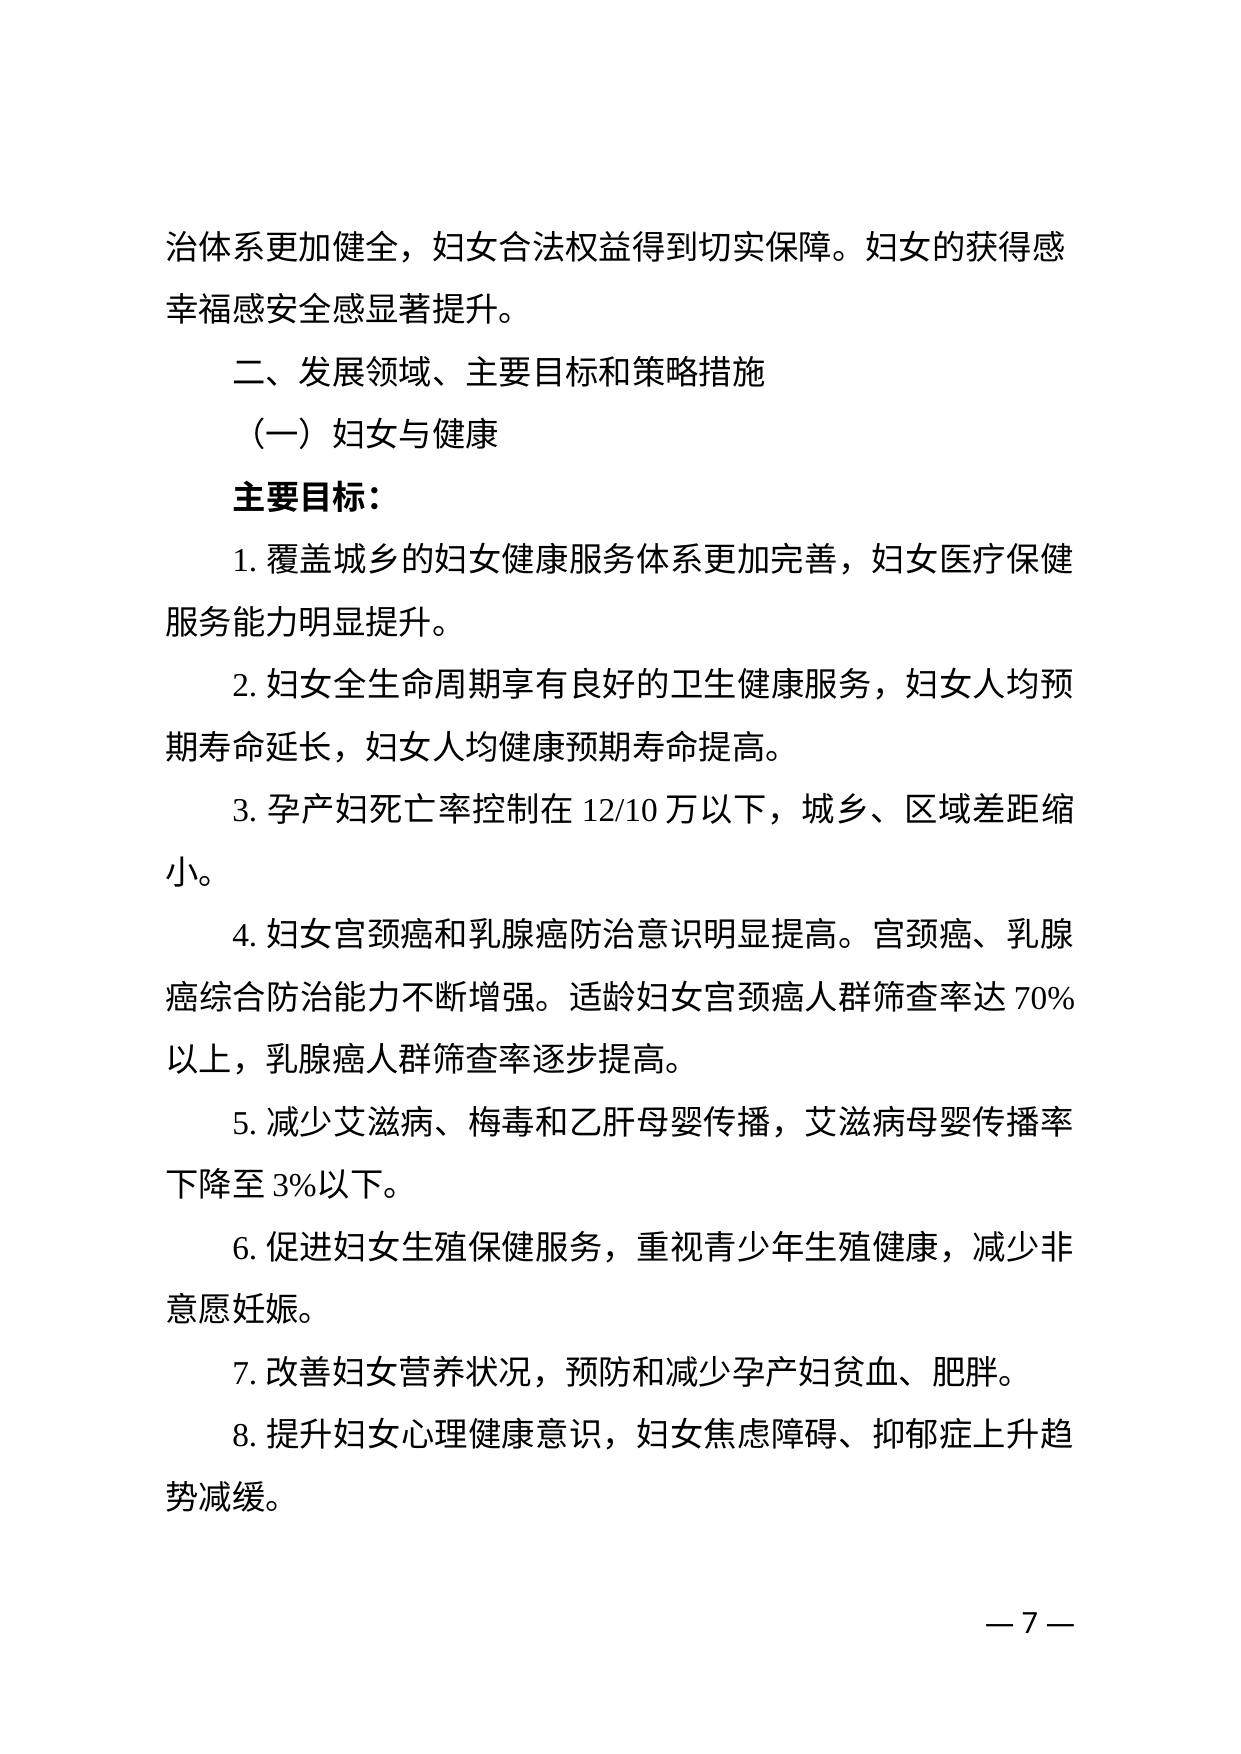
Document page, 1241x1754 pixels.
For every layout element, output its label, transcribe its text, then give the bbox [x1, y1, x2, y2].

text 5. 减少艾滋病、梅毒和乙肝母婴传播，艾滋病母婴传播率下降至3%以下。 [165, 1084, 1075, 1209]
text 3. 孕产妇死亡率控制在12/10万以下，城乡、区域差距缩小。 [165, 772, 1075, 897]
text 8. 提升妇女心理健康意识，妇女焦虑障碍、抑郁症上升趋势减缓。 [165, 1397, 1075, 1522]
text 2. 妇女全生命周期享有良好的卫生健康服务，妇女人均预期寿命延长，妇女人均健康预期寿命提高。 [165, 647, 1075, 772]
text 二、发展领域、主要目标和策略措施 [165, 334, 1075, 397]
text 7. 改善妇女营养状况，预防和减少孕产妇贫血、肥胖。 [165, 1334, 1075, 1397]
text （一）妇女与健康 [165, 397, 1075, 459]
text 主要目标： [165, 459, 1075, 522]
text 6. 促进妇女生殖保健服务，重视青少年生殖健康，减少非意愿妊娠。 [165, 1209, 1075, 1334]
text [165, 209, 1075, 334]
text 4. 妇女宫颈癌和乳腺癌防治意识明显提高。宫颈癌、乳腺癌综合防治能力不断增强。适龄妇女宫颈癌人群筛查率达70%以上，乳腺癌人群筛查率逐步提高。 [165, 897, 1075, 1084]
text 1. 覆盖城乡的妇女健康服务体系更加完善，妇女医疗保健服务能力明显提升。 [165, 522, 1075, 647]
